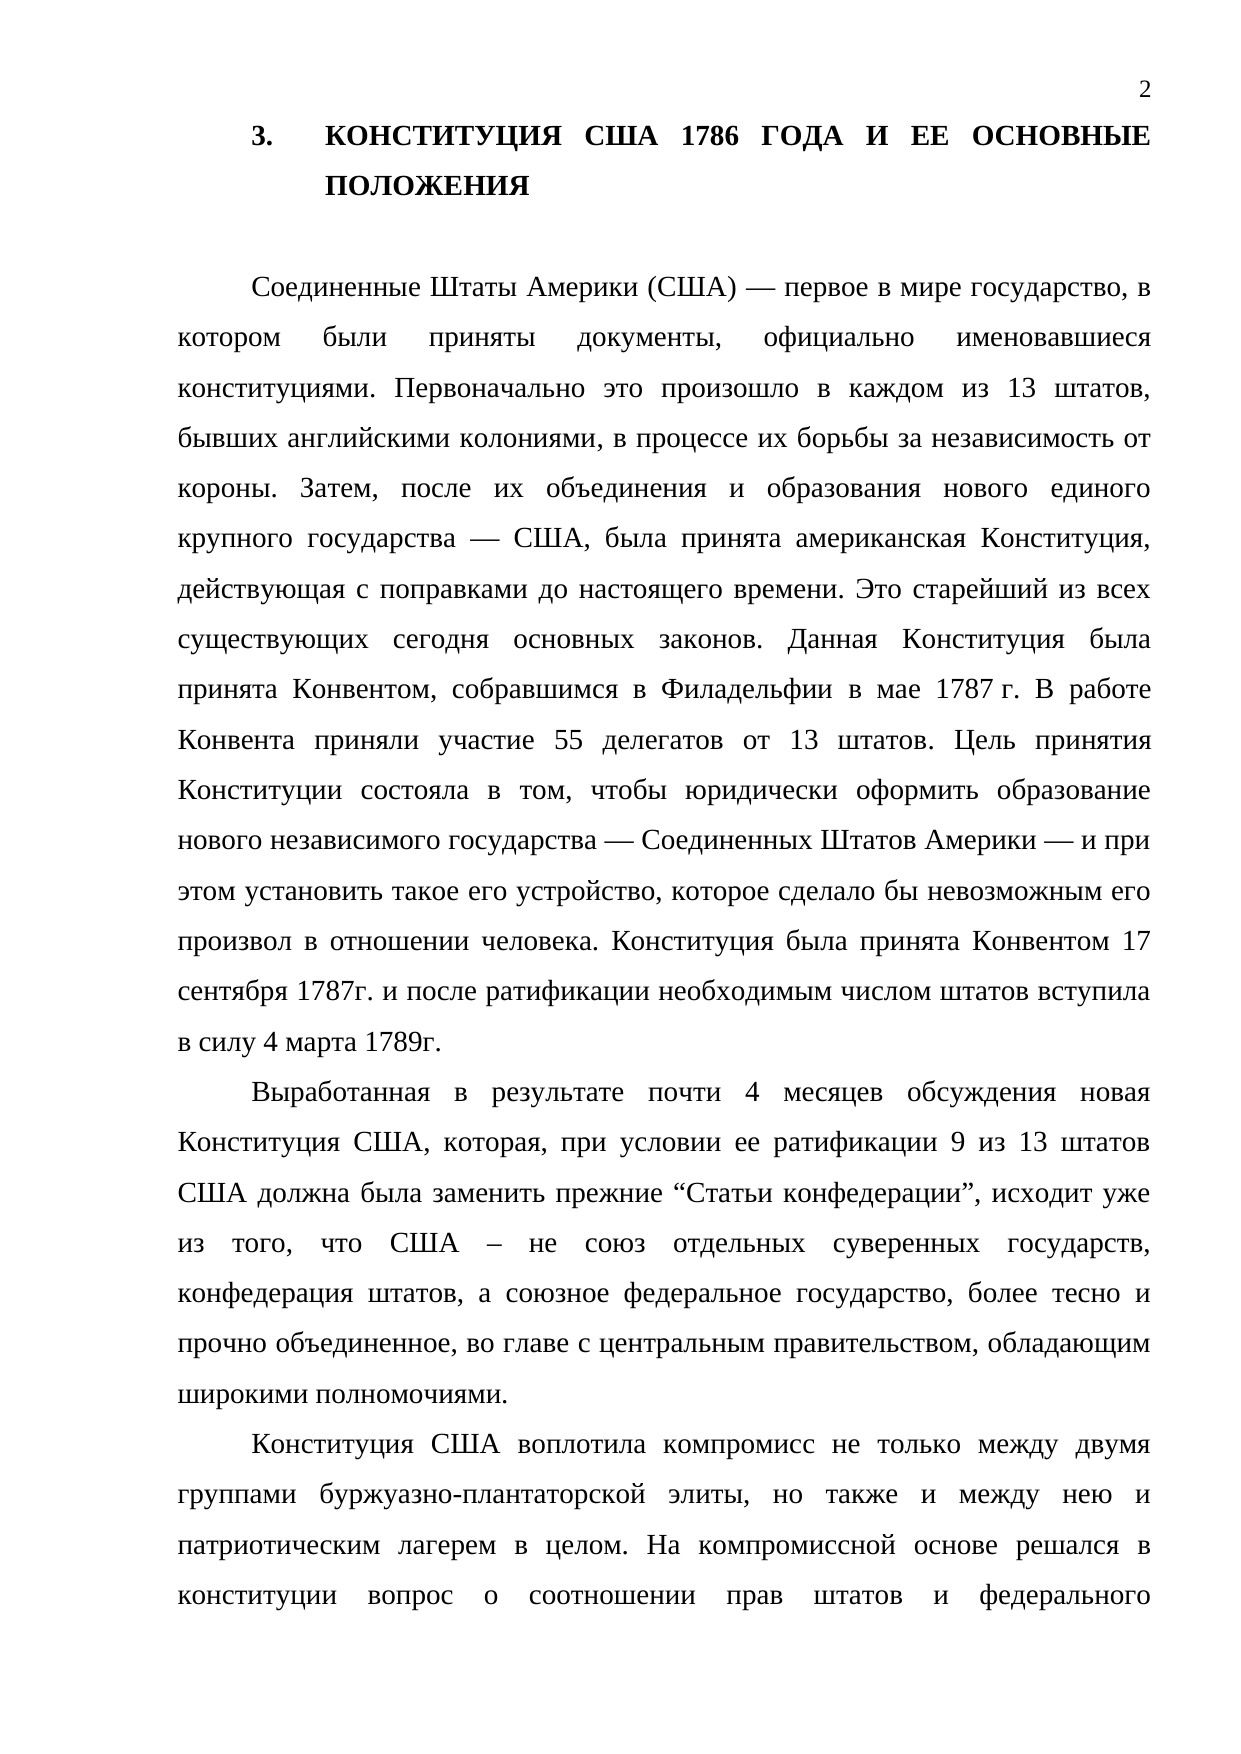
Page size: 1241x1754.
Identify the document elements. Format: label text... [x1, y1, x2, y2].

text Выработанная в результате почти 4 месяцев обсуждения новая Конституция США, которая, при условии ее ратификации 9 из 13 штатов США должна была заменить прежние “Статьи конфедерации”, исходит уже из того, что США – не союз отдельных суверенных государств, конфедерация штатов, а союзное федеральное государство, более тесно и прочно объединенное, во главе с центральным правительством, обладающим широкими полномочиями. [177, 1074, 1152, 1409]
text Соединенные Штаты Америки (США) — первое в мире государство, в котором были приняты документы, официально именовавшиеся конституциями. Первоначально это произошло в каждом из 13 штатов, бывших английскими колониями, в процессе их борьбы за независимость от короны. Затем, после их объединения и образования нового единого крупного государства — США, была принята американская Конституция, действующая с поправками до настоящего времени. Это старейший из всех существующих сегодня основных законов. Данная Конституция была принята Конвентом, собравшимся в Филадельфии в мае . В работе Конвента приняли участие 55 делегатов от 13 штатов. Цель принятия Конституции состояла в том, чтобы юридически оформить образование нового независимого государства — Соединенных Штатов Америки — и при этом установить такое его устройство, которое сделало бы невозможным его произвол в отношении человека. Конституция была принята Конвентом 87г. и после ратификации необходимым числом штатов вступила в силу 89г. [177, 269, 1152, 1057]
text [177, 1426, 1152, 1611]
list КОНСТИТУЦИЯ США 1786 ГОДА И ЕЕ ОСНОВНЫЕ ПОЛОЖЕНИЯ [251, 118, 1152, 202]
